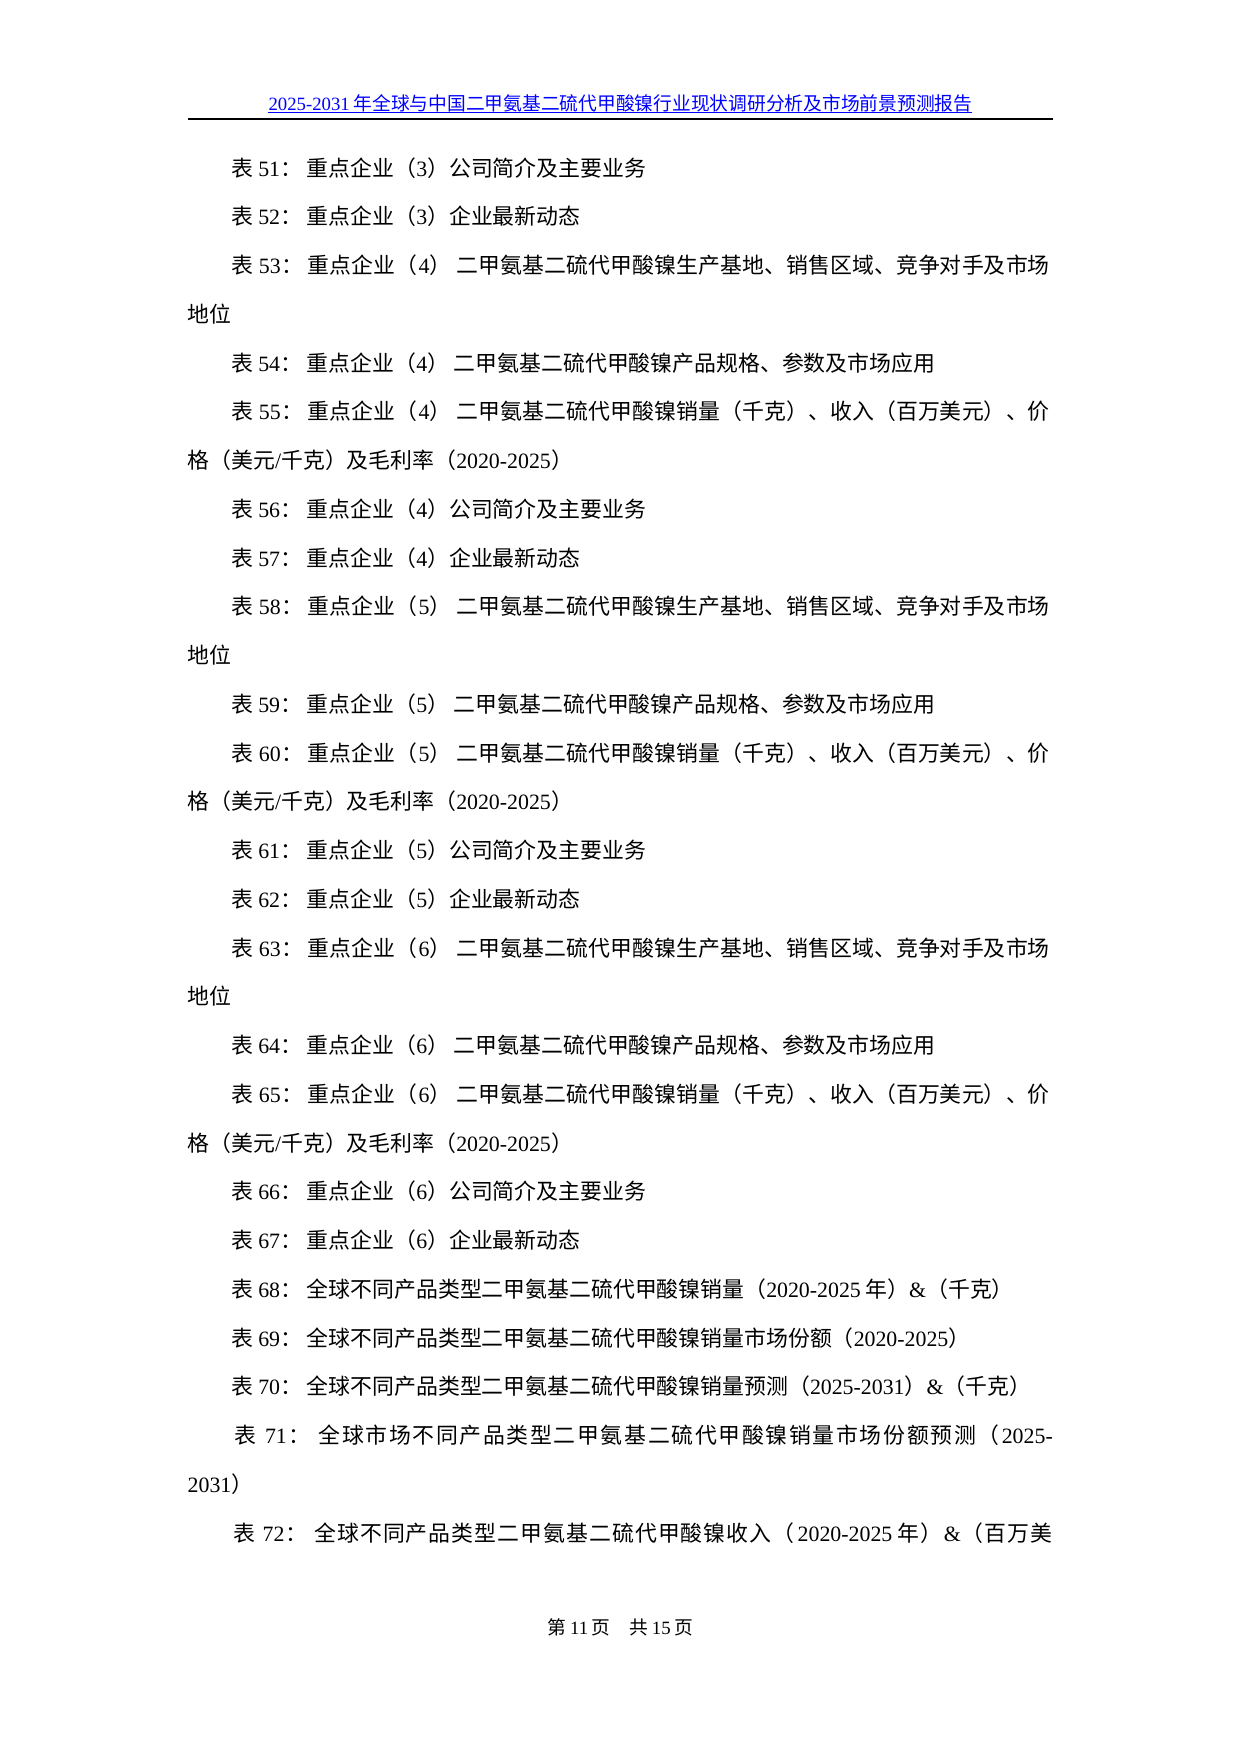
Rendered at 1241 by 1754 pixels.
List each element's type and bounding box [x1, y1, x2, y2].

text [187, 150, 1053, 1548]
